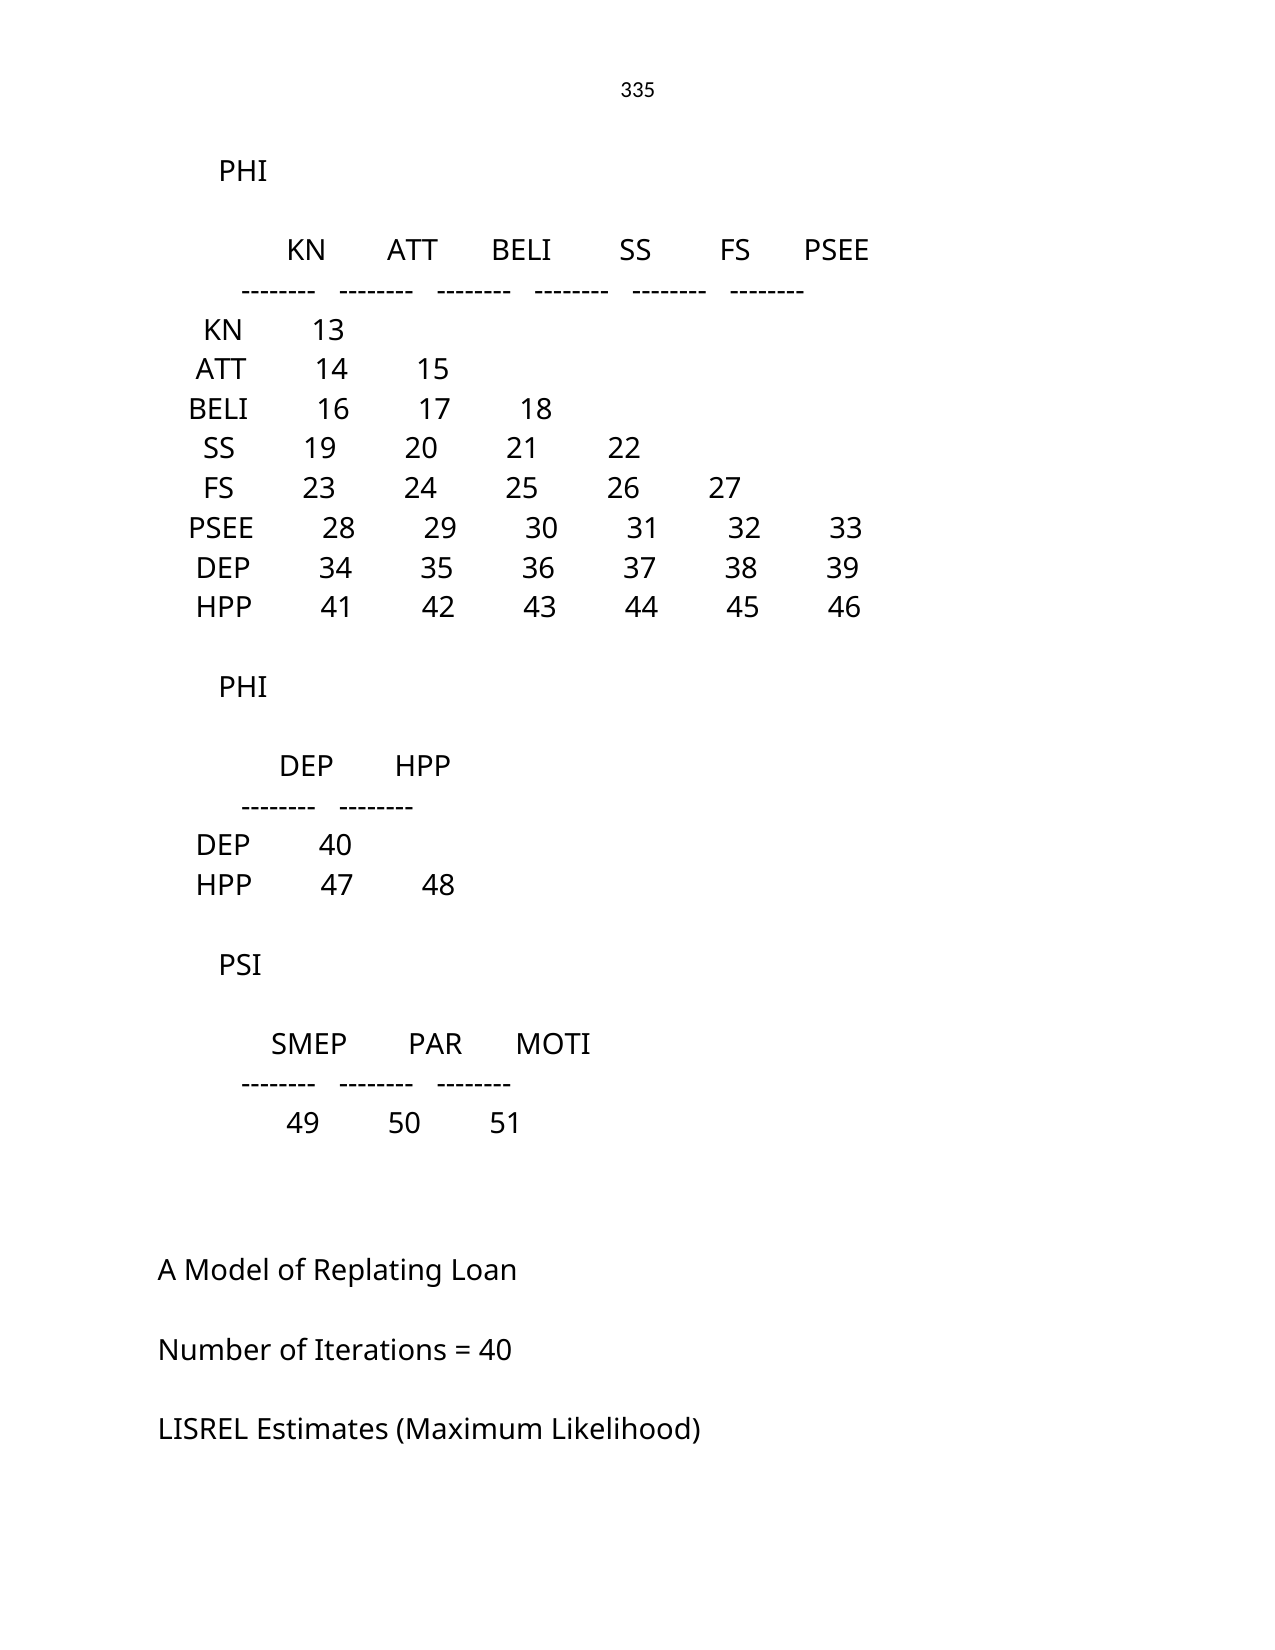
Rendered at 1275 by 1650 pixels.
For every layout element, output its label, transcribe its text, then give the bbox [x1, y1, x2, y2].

text SMEP PAR MOTI [150, 1023, 1125, 1063]
text PSEE 28 29 30 31 32 33 [150, 507, 1125, 547]
text DEP 34 35 36 37 38 39 [150, 547, 1125, 587]
text KN 13 [150, 309, 1125, 348]
text KN ATT BELI SS FS PSEE [150, 229, 1125, 269]
text 49 50 51 [150, 1102, 1125, 1142]
text HPP 41 42 43 44 45 46 [150, 587, 1125, 626]
text FS 23 24 25 26 27 [150, 467, 1125, 507]
text HPP 47 48 [150, 864, 1125, 904]
text PSI [150, 944, 1125, 983]
text BELI 16 17 18 [150, 388, 1125, 428]
text Number of Iterations = 40 [150, 1329, 1125, 1369]
text PHI [150, 666, 1125, 706]
text DEP 40 [150, 825, 1125, 864]
text SS 19 20 21 22 [150, 428, 1125, 467]
text ATT 14 15 [150, 348, 1125, 388]
text -------- -------- -------- -------- -------- -------- [150, 269, 1125, 309]
text -------- -------- -------- [150, 1063, 1125, 1102]
text -------- -------- [150, 785, 1125, 825]
text LISREL Estimates (Maximum Likelihood) [150, 1408, 1125, 1448]
text PHI [150, 150, 1125, 190]
text A Model of Replating Loan [150, 1249, 1125, 1289]
text DEP HPP [150, 745, 1125, 785]
